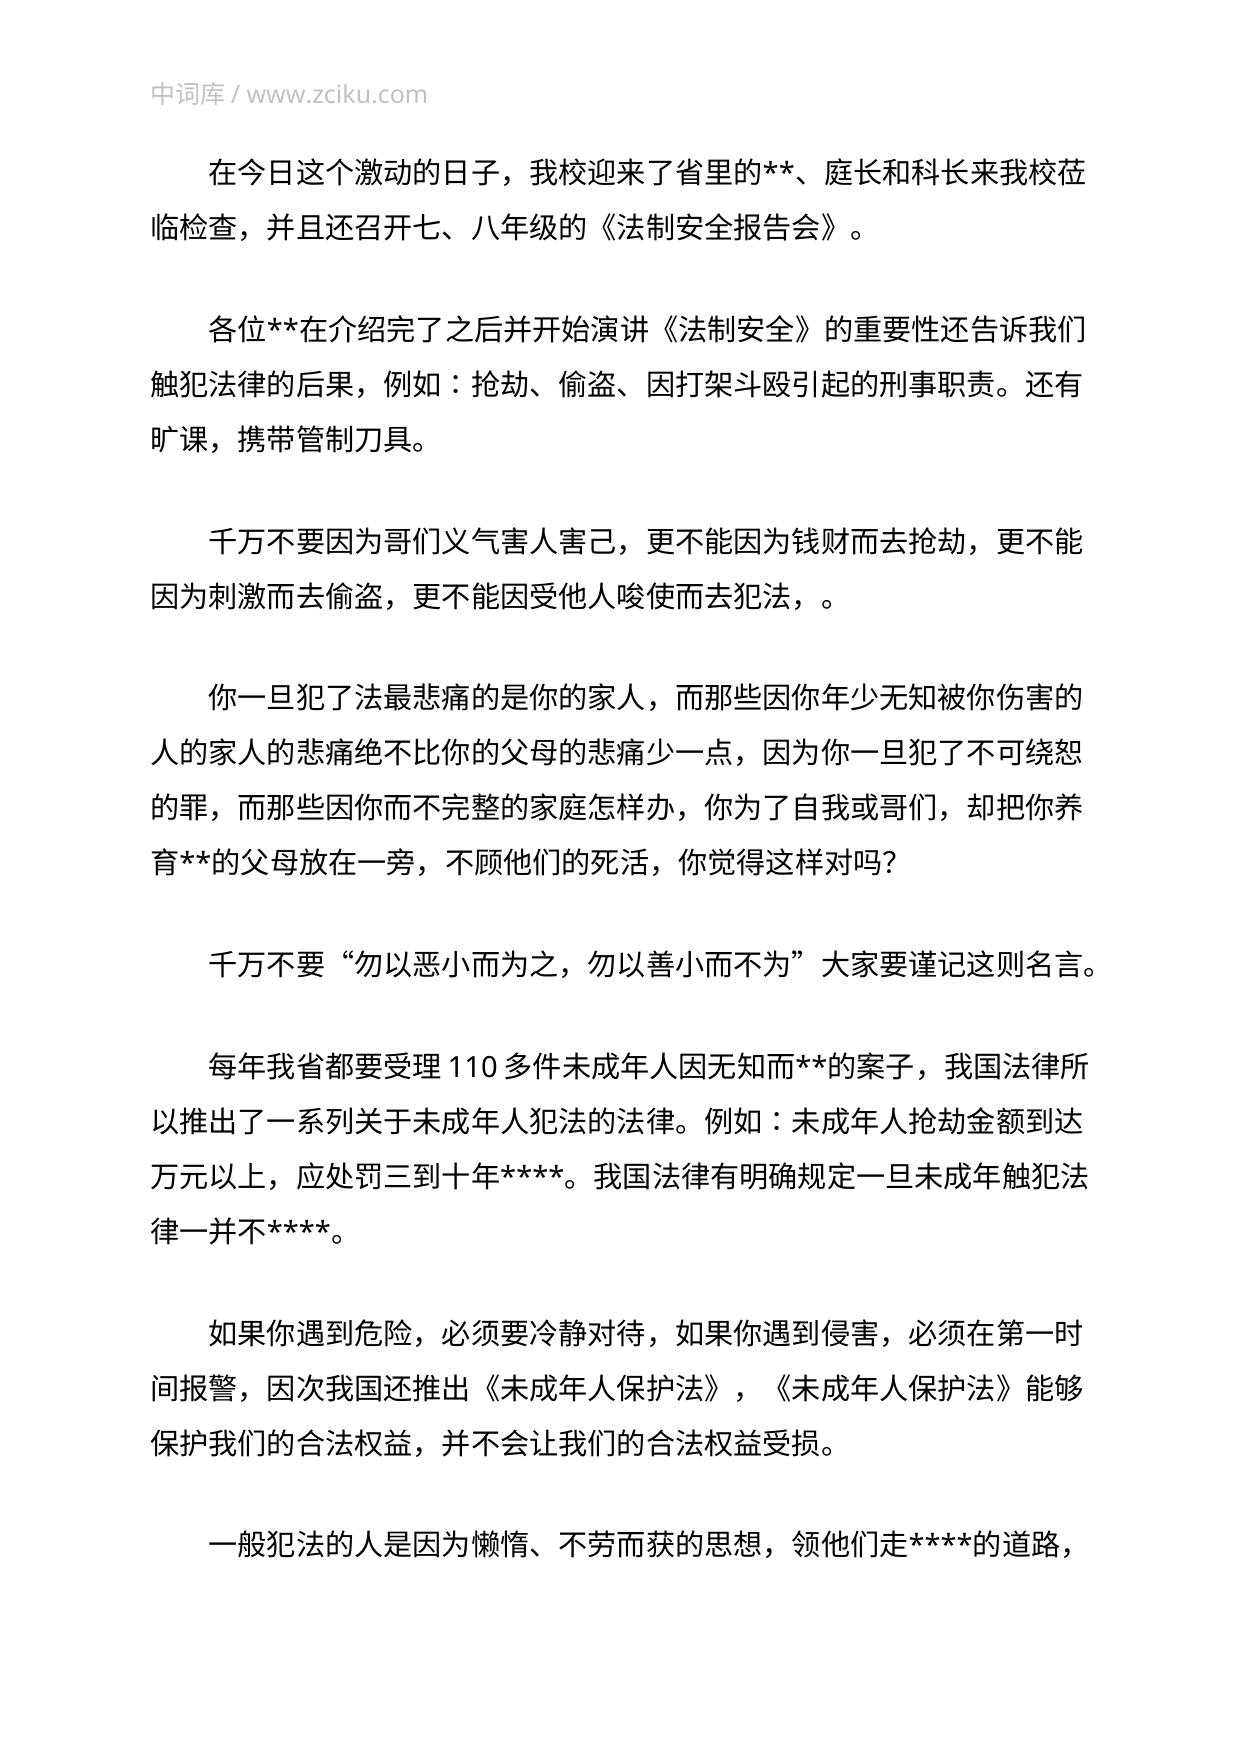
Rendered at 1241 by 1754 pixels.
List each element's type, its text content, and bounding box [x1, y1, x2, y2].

text 各位**在介绍完了之后并开始演讲《法制安全》的重要性还告诉我们触犯法律的后果，例如∶抢劫、偷盗、因打架斗殴引起的刑事职责。还有旷课，携带管制刀具。 [150, 307, 1090, 459]
text 如果你遇到危险，必须要冷静对待，如果你遇到侵害，必须在第一时间报警，因次我国还推出《未成年人保护法》，《未成年人保护法》能够保护我们的合法权益，并不会让我们的合法权益受损。 [150, 1310, 1090, 1462]
text 每年我省都要受理110多件未成年人因无知而**的案子，我国法律所以推出了一系列关于未成年人犯法的法律。例如∶未成年人抢劫金额到达万元以上，应处罚三到十年****。我国法律有明确规定一旦未成年触犯法律一并不****。 [150, 1043, 1090, 1251]
text 千万不要“勿以恶小而为之，勿以善小而不为”大家要谨记这则名言。 [150, 942, 1090, 984]
text 你一旦犯了法最悲痛的是你的家人，而那些因你年少无知被你伤害的人的家人的悲痛绝不比你的父母的悲痛少一点，因为你一旦犯了不可绕恕的罪，而那些因你而不完整的家庭怎样办，你为了自我或哥们，却把你养育**的父母放在一旁，不顾他们的死活，你觉得这样对吗？ [150, 675, 1090, 882]
text 千万不要因为哥们义气害人害己，更不能因为钱财而去抢劫，更不能因为刺激而去偷盗，更不能因受他人唆使而去犯法，。 [150, 518, 1090, 616]
text 在今日这个激动的日子，我校迎来了省里的**、庭长和科长来我校莅临检查，并且还召开七、八年级的《法制安全报告会》。 [150, 150, 1090, 247]
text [150, 1522, 1090, 1564]
